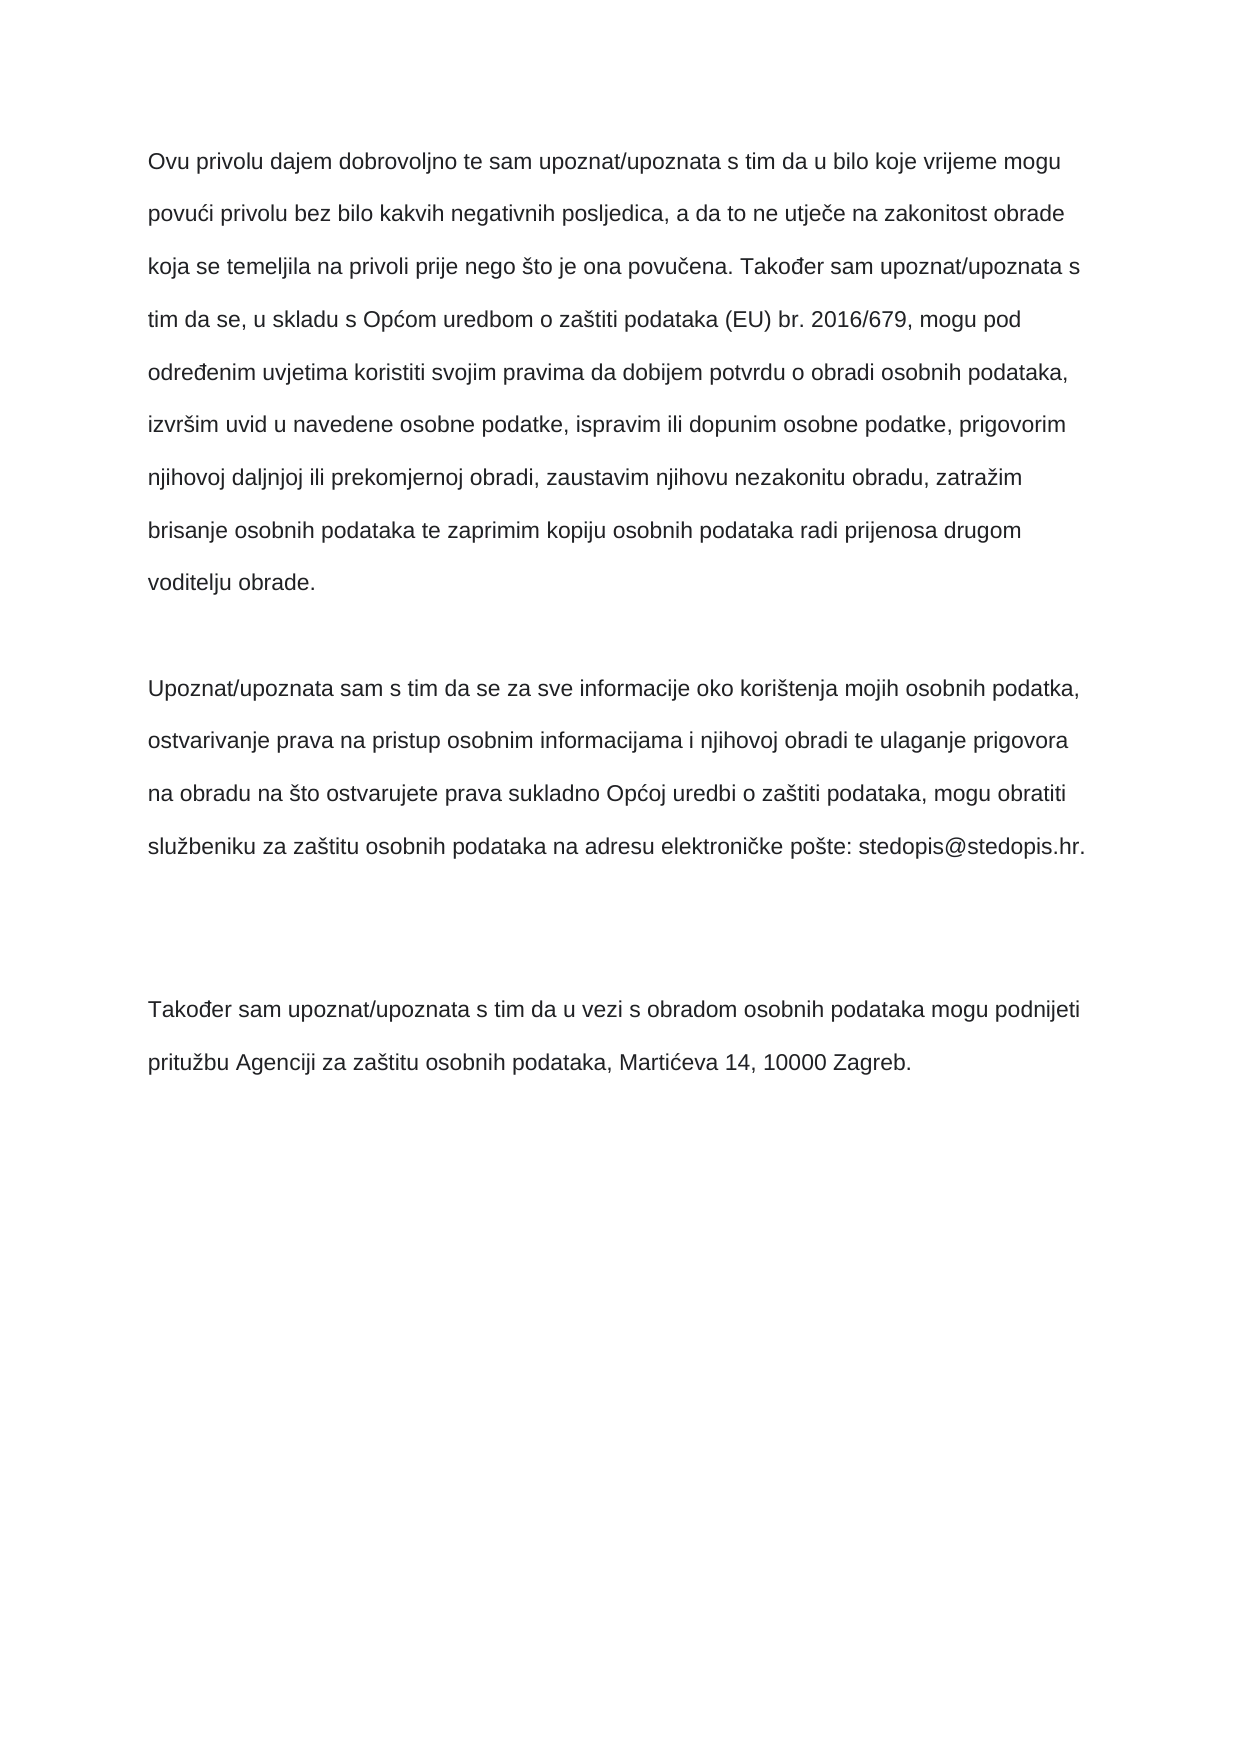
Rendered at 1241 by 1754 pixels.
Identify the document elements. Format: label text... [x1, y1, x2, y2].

text Upoznat/upoznata sam s tim da se za sve informacije oko korištenja mojih osobnih podatka, ostvarivanje prava na pristup osobnim informacijama i njihovoj obradi te ulaganje prigovora na obradu na što ostvarujete prava sukladno Općoj uredbi o zaštiti podataka, mogu obratiti službeniku za zaštitu osobnih podataka na adresu elektroničke pošte: stedopis@stedopis.hr. [148, 675, 1093, 968]
text Ovu privolu dajem dobrovoljno te sam upoznat/upoznata s tim da u bilo koje vrijeme mogu povući privolu bez bilo kakvih negativnih posljedica, a da to ne utječe na zakonitost obrade koja se temeljila na privoli prije nego što je ona povučena. Također sam upoznat/upoznata s tim da se, u skladu s Općom uredbom o zaštiti podataka (EU) br. 2016/679, mogu pod određenim uvjetima koristiti svojim pravima da dobijem potvrdu o obradi osobnih podataka, izvršim uvid u navedene osobne podatke, ispravim ili dopunim osobne podatke, prigovorim njihovoj daljnjoj ili prekomjernoj obradi, zaustavim njihovu nezakonitu obradu, zatražim brisanje osobnih podataka te zaprimim kopiju osobnih podataka radi prijenosa drugom voditelju obrade. [148, 148, 1093, 596]
text Također sam upoznat/upoznata s tim da u vezi s obradom osobnih podataka mogu podnijeti pritužbu Agenciji za zaštitu osobnih podataka, Martićeva 14, 10000 Zagreb. [148, 996, 1093, 1075]
